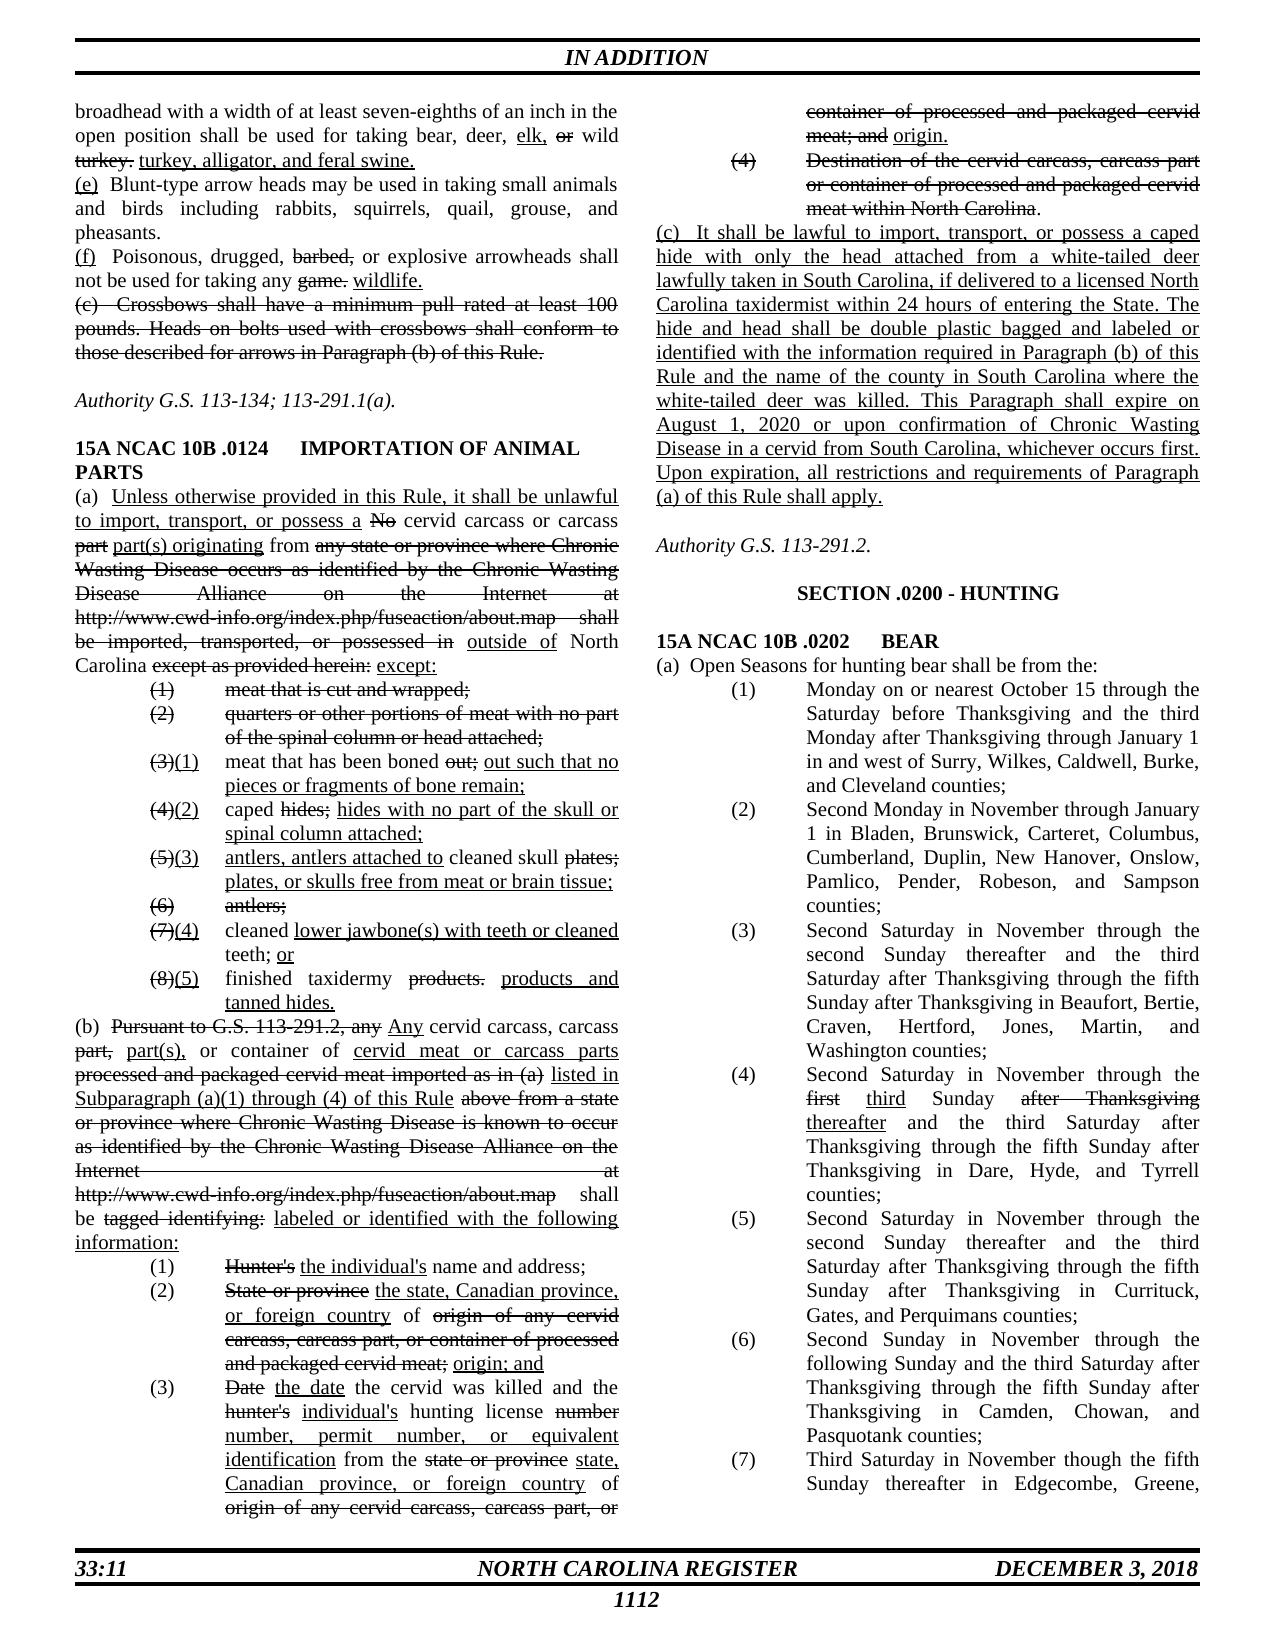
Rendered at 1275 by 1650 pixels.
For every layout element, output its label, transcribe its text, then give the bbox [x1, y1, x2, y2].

text (5)(3) antlers, antlers attached to cleaned skull plates; plates, or skulls free from meat or brain tissue; [150, 845, 619, 893]
text (8)(5) finished taxidermy products. products and tanned hides. [150, 966, 619, 1014]
text (a) Open Seasons for hunting bear shall be from the: [656, 653, 1200, 677]
text 15A NCAC 10B .0124 IMPORTATION OF ANIMAL PARTS [75, 436, 619, 484]
text (a) Unless otherwise provided in this Rule, it shall be unlawful to import, transport, or possess a No cervid carcass or carcass part part(s) originating from any state or province where Chronic Wasting Disease occurs as identified by the Chronic Wasting Disease Alliance on the Internet at http://www.cwd-info.org/index.php/fuseaction/about.map shall be imported, transported, or possessed in outside of North Carolina except as provided herein: except: [75, 484, 619, 569]
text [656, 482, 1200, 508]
text (1) Monday on or nearest October 15 through the Saturday before Thanksgiving and the third Monday after Thanksgiving through January 1 in and west of Surry, Wilkes, Caldwell, Burke, and Cleveland counties; [731, 677, 1200, 797]
text (4)(2) caped hides; hides with no part of the skull or spinal column attached; [150, 797, 619, 845]
text Authority G.S. 113-291.2. [656, 532, 1200, 557]
text (3) Second Saturday in November through the second Sunday thereafter and the third Saturday after Thanksgiving through the fifth Sunday after Thanksgiving in Beaufort, Bertie, Craven, Hertford, Jones, Martin, and Washington counties; [731, 917, 1200, 1062]
text (e) Blunt-type arrow heads may be used in taking small animals and birds including rabbits, squirrels, quail, grouse, and pheasants. [75, 172, 619, 244]
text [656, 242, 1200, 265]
text (1) meat that is cut and wrapped; [150, 677, 619, 701]
text (6) Second Sunday in November through the following Sunday and the third Saturday after Thanksgiving through the fifth Sunday after Thanksgiving in Camden, Chowan, and Pasquotank counties; [731, 1327, 1200, 1447]
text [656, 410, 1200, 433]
text (2) Second Monday in November through January 1 in Bladen, Brunswick, Carteret, Columbus, Cumberland, Duplin, New Hanover, Onslow, Pamlico, Pender, Robeson, and Sampson counties; [731, 797, 1200, 917]
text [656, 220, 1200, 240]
text SECTION .0200 - HUNTING [656, 581, 1200, 605]
text (3) Date the date the cervid was killed and the hunter's individual's hunting license number number, permit number, or equivalent identification from the state or province state, Canadian province, or foreign country of origin of any cervid carcass, carcass part, or container of processed and packaged cervid meat; and origin. [731, 99, 1200, 147]
text (3) Date the date the cervid was killed and the hunter's individual's hunting license number number, permit number, or equivalent identification from the state or province state, Canadian province, or foreign country of origin of any cervid carcass, carcass part, or container of processed and packaged cervid meat; and origin. [150, 1375, 619, 1519]
text (2) quarters or other portions of meat with no part of the spinal column or head attached; [150, 701, 619, 749]
text (a) Unless otherwise provided in this Rule, it shall be unlawful to import, transport, or possess a No cervid carcass or carcass part part(s) originating from any state or province where Chronic Wasting Disease occurs as identified by the Chronic Wasting Disease Alliance on the Internet at http://www.cwd-info.org/index.php/fuseaction/about.map shall be imported, transported, or possessed in outside of North Carolina except as provided herein: except: [75, 619, 619, 677]
text (6) antlers; [150, 893, 619, 917]
text (5) Second Saturday in November through the second Sunday thereafter and the third Saturday after Thanksgiving through the fifth Sunday after Thanksgiving in Currituck, Gates, and Perquimans counties; [731, 1206, 1200, 1327]
text (1) Hunter's the individual's name and address; [150, 1254, 619, 1278]
text (c) Crossbows shall have a minimum pull rated at least 100 pounds. Heads on bolts used with crossbows shall conform to those described for arrows in Paragraph (b) of this Rule. [75, 292, 619, 329]
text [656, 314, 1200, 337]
text (b) Pursuant to G.S. 113-291.2, any Any cervid carcass, carcass part, part(s), or container of cervid meat or carcass parts processed and packaged cervid meat imported as in (a) listed in Subparagraph (a)(1) through (4) of this Rule above from a state or province where Chronic Wasting Disease is known to occur as identified by the Chronic Wasting Disease Alliance on the Internet at http://www.cwd-info.org/index.php/fuseaction/about.map shall be tagged identifying: labeled or identified with the following information: [75, 1172, 619, 1254]
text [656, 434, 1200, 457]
text (7)(4) cleaned lower jawbone(s) with teeth or cleaned teeth; or [150, 917, 619, 966]
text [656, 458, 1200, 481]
text (c) Crossbows shall have a minimum pull rated at least 100 pounds. Heads on bolts used with crossbows shall conform to those described for arrows in Paragraph (b) of this Rule. [75, 330, 619, 364]
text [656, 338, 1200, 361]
text (f) Poisonous, drugged, barbed, or explosive arrowheads shall not be used for taking any game. wildlife. [75, 244, 619, 292]
text (4) Second Saturday in November through the first third Sunday after Thanksgiving thereafter and the third Saturday after Thanksgiving through the fifth Sunday after Thanksgiving in Dare, Hyde, and Tyrrell counties; [731, 1062, 1200, 1206]
text 15A NCAC 10B .0202 BEAR [656, 629, 1200, 653]
text (4) Destination of the cervid carcass, carcass part or container of processed and packaged cervid meat within North Carolina. [731, 147, 1200, 220]
text Authority G.S. 113-134; 113-291.1(a). [75, 388, 619, 412]
text (2) State or province the state, Canadian province, or foreign country of origin of any cervid carcass, carcass part, or container of processed and packaged cervid meat; origin; and [150, 1278, 619, 1375]
text (b) Pursuant to G.S. 113-291.2, any Any cervid carcass, carcass part, part(s), or container of cervid meat or carcass parts processed and packaged cervid meat imported as in (a) listed in Subparagraph (a)(1) through (4) of this Rule above from a state or province where Chronic Wasting Disease is known to occur as identified by the Chronic Wasting Disease Alliance on the Internet at http://www.cwd-info.org/index.php/fuseaction/about.map shall be tagged identifying: labeled or identified with the following information: [75, 1014, 619, 1171]
text (3)(1) meat that has been boned out; out such that no pieces or fragments of bone remain; [150, 749, 619, 797]
